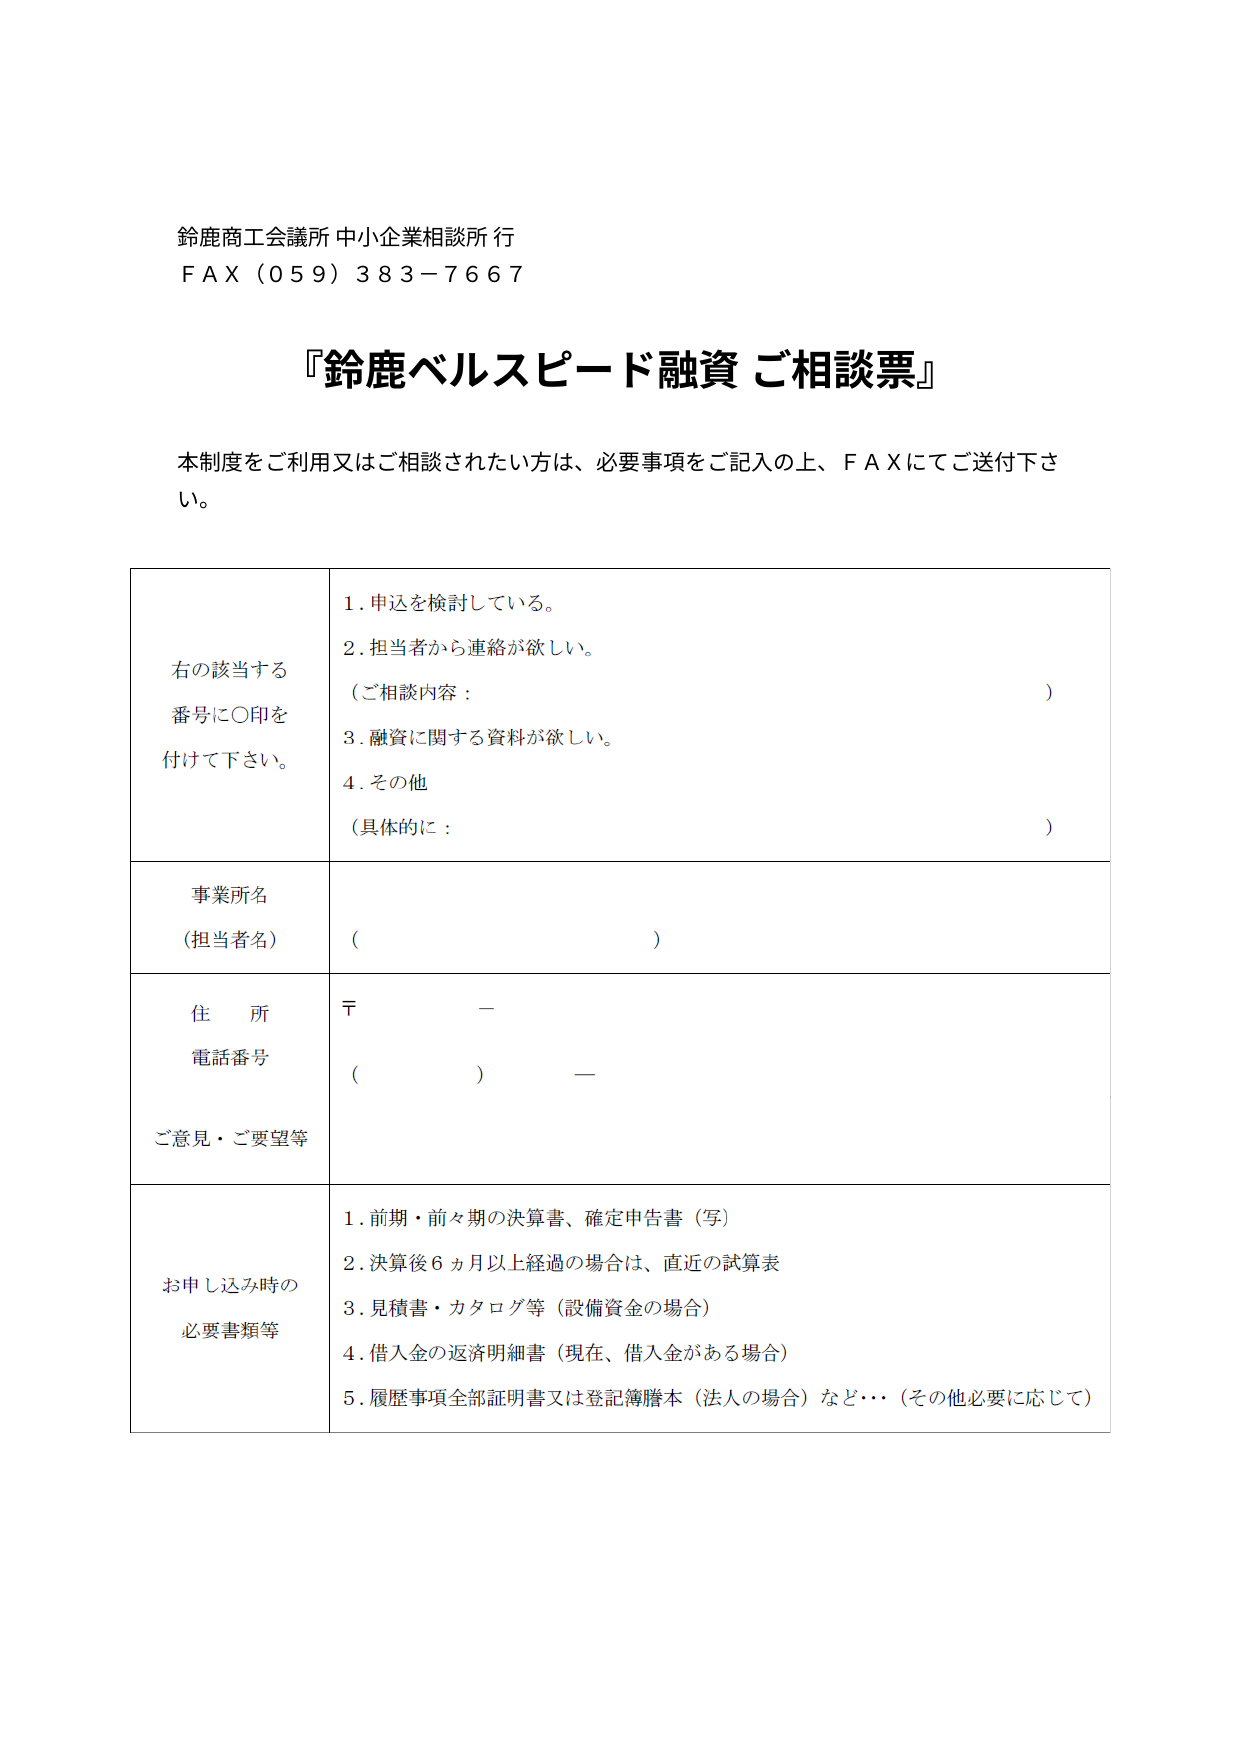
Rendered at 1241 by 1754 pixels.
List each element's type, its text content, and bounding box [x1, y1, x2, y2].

text ＦＡＸ（０５９）３８３－７６６７ [177, 254, 1063, 292]
text 鈴鹿商工会議所 中小企業相談所 行 [177, 217, 1063, 254]
text 本制度をご利用又はご相談されたい方は、必要事項をご記入の上、ＦＡＸにてご送付下さい。 [177, 442, 1063, 517]
text 『鈴鹿ベルスピード融資 ご相談票』 [177, 329, 1063, 404]
